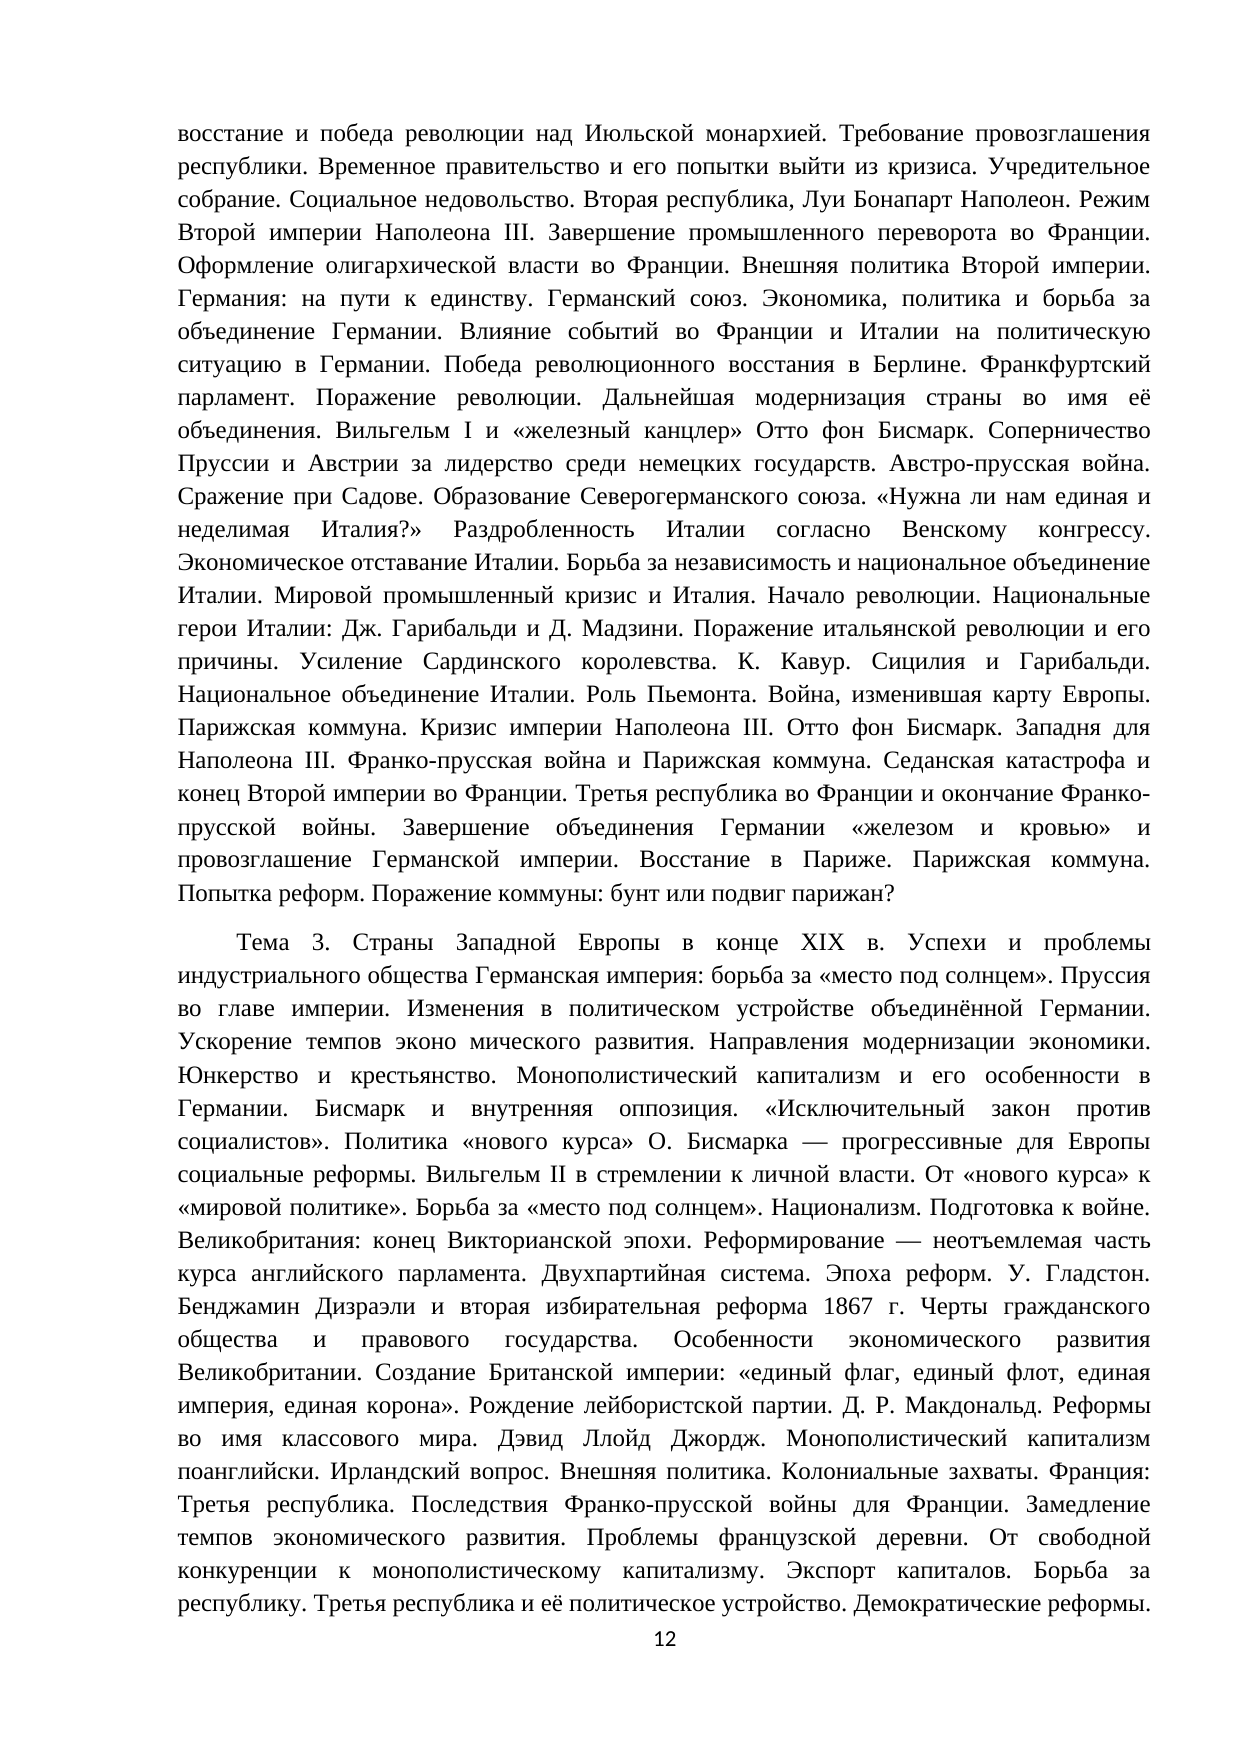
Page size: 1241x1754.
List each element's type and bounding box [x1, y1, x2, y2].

text [177, 118, 1152, 906]
text [177, 927, 1152, 1617]
